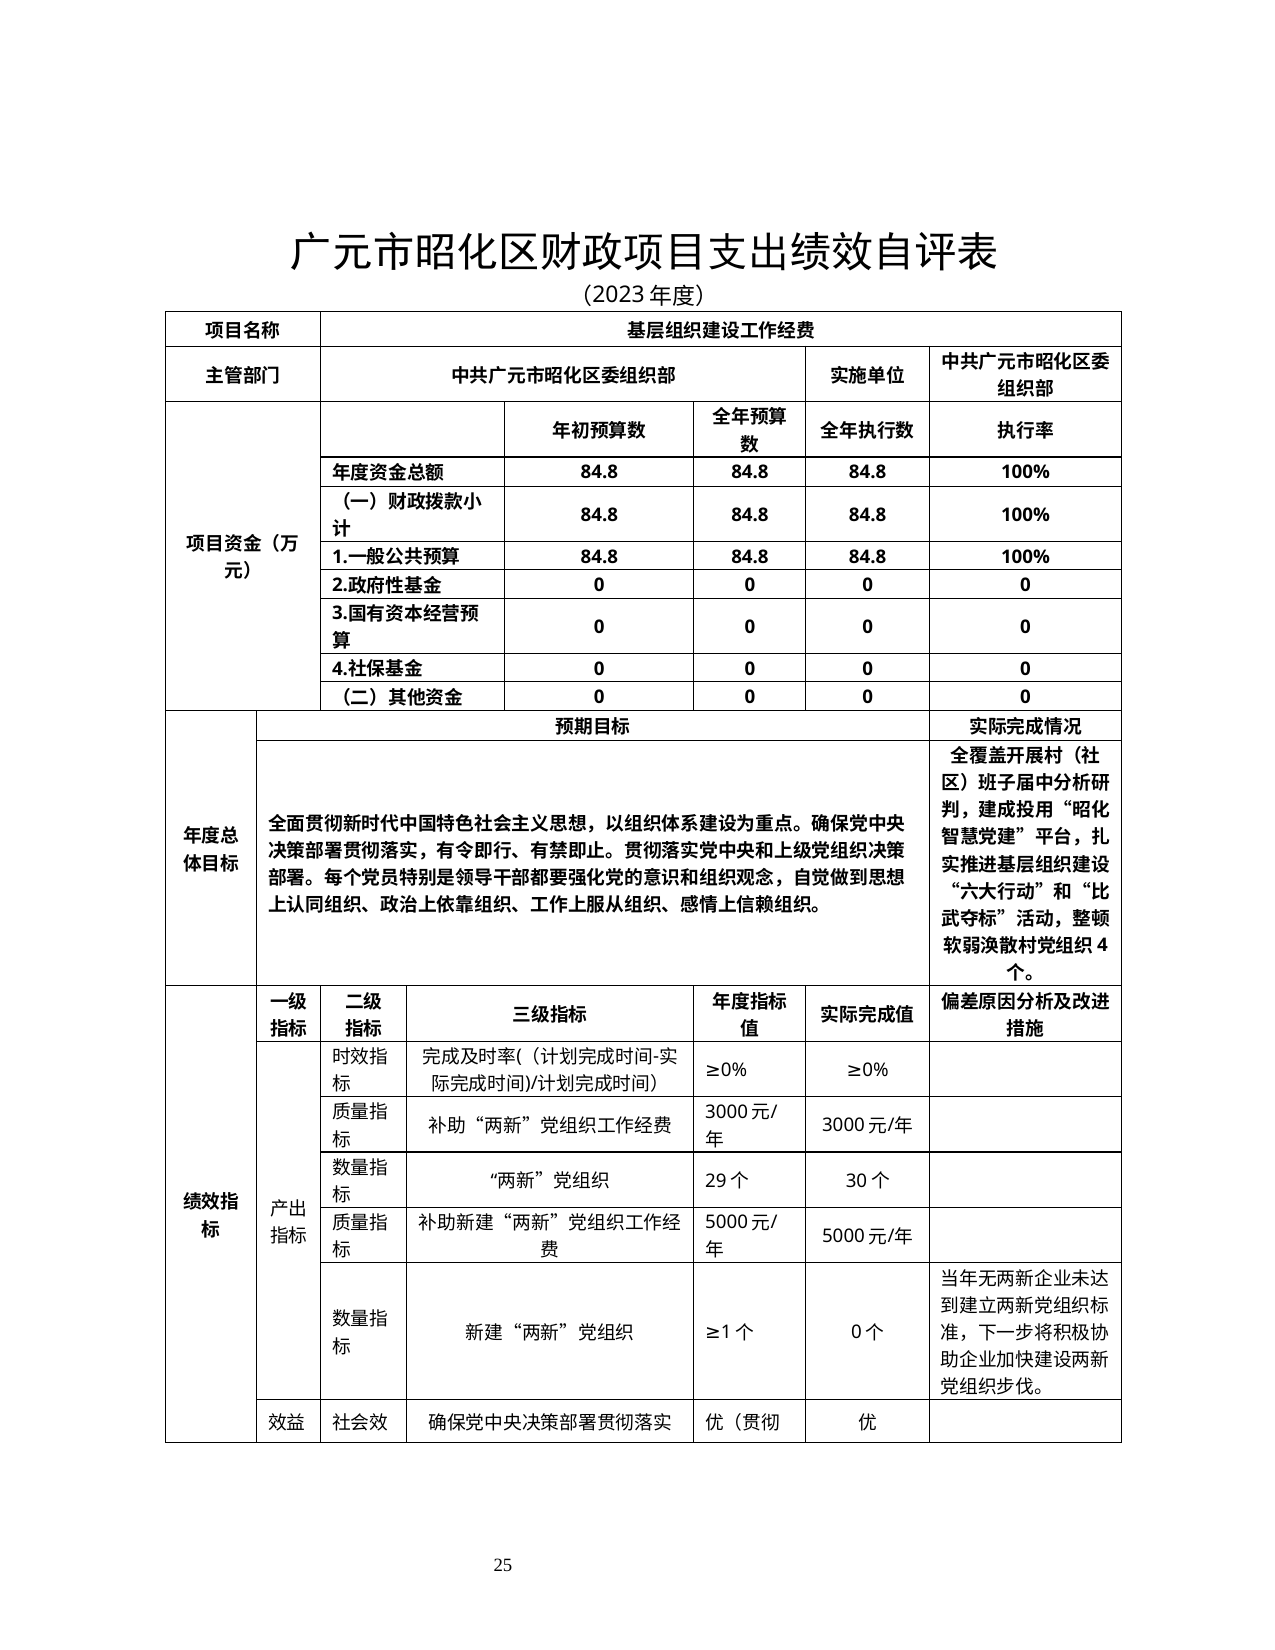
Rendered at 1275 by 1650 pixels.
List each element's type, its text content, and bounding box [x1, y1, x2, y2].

table_cell 0 [930, 654, 1121, 681]
table_cell 3000元/年 [806, 1097, 929, 1151]
table_cell ≥0% [806, 1042, 929, 1096]
table_cell 0 [930, 682, 1121, 710]
table_cell 0 [806, 599, 929, 653]
table_cell 100% [930, 458, 1121, 486]
table_cell [930, 1042, 1121, 1096]
table_cell 84.8 [806, 542, 929, 569]
table_cell 确保党中央决策部署贯彻落实 [407, 1400, 693, 1442]
table_cell [930, 1208, 1121, 1262]
table_cell 4.社保基金 [321, 654, 504, 681]
table_cell 优 [806, 1400, 929, 1442]
table_cell 0 [505, 654, 693, 681]
table_cell 84.8 [694, 542, 805, 569]
table_cell 84.8 [505, 458, 693, 486]
table_cell [930, 1097, 1121, 1151]
table_cell 0 [505, 599, 693, 653]
table_cell 项目资金（万元） [166, 402, 320, 710]
table_cell 0 [806, 682, 929, 710]
table_cell “两新”党组织 [407, 1153, 693, 1207]
table_cell 偏差原因分析及改进措施 [930, 986, 1121, 1041]
table_cell 补助“两新”党组织工作经费 [407, 1097, 693, 1151]
table_cell 预期目标 [257, 711, 929, 739]
table_cell [930, 1400, 1121, 1442]
table_cell 社会效益指标 [321, 1400, 406, 1442]
table_cell 新建“两新”党组织 [407, 1263, 693, 1399]
table_cell 实际完成值 [806, 986, 929, 1041]
table_cell 年度资金总额 [321, 458, 504, 486]
table_cell 0 [694, 599, 805, 653]
table_cell 补助新建“两新”党组织工作经费 [407, 1208, 693, 1262]
table_cell [321, 402, 504, 456]
table_cell 年度指标值 [694, 986, 805, 1041]
table_cell 三级指标 [407, 986, 693, 1041]
table_cell 0 [694, 654, 805, 681]
table_cell 执行率 [930, 402, 1121, 456]
table_cell 绩效指标 [166, 986, 256, 1442]
table_cell （2023年度） [165, 278, 1121, 311]
table_cell 年初预算数 [505, 402, 693, 456]
table_cell 0 [930, 570, 1121, 597]
table_cell 全年预算数 [694, 402, 805, 456]
table_cell 产出指标 [257, 1042, 320, 1399]
table_cell 完成及时率(（计划完成时间-实际完成时间)/计划完成时间） [407, 1042, 693, 1096]
table_cell 29个 [694, 1153, 805, 1207]
table_cell 优（贯彻落实完成率100%） [694, 1400, 805, 1442]
table_cell 数量指标 [321, 1263, 406, 1399]
table_cell 0 [505, 570, 693, 597]
table_cell 年度总体目标 [166, 711, 256, 985]
table_cell 5000元/年 [694, 1208, 805, 1262]
table_cell 84.8 [694, 487, 805, 541]
table_cell 0 [694, 570, 805, 597]
table_cell （二）其他资金 [321, 682, 504, 710]
table_cell 3.国有资本经营预算 [321, 599, 504, 653]
table_cell 主管部门 [166, 347, 320, 401]
table_cell 0个 [806, 1263, 929, 1399]
table_cell 84.8 [505, 542, 693, 569]
table_cell 中共广元市昭化区委组织部 [321, 347, 805, 401]
table_cell 实际完成情况 [930, 711, 1121, 739]
table_cell 0 [694, 682, 805, 710]
table_cell ≥0% [694, 1042, 805, 1096]
table_cell 质量指标 [321, 1208, 406, 1262]
table_cell 5000元/年 [806, 1208, 929, 1262]
table_cell 0 [505, 682, 693, 710]
table_cell 84.8 [806, 458, 929, 486]
table_cell 二级 指标 [321, 986, 406, 1041]
table_cell 0 [806, 654, 929, 681]
table_cell 2.政府性基金 [321, 570, 504, 597]
table_cell 中共广元市昭化区委组织部 [930, 347, 1121, 401]
table_cell 项目名称 [166, 312, 320, 346]
table_cell 3000元/年 [694, 1097, 805, 1151]
table_header 广元市昭化区财政项目支出绩效自评表 [165, 219, 1121, 278]
table_cell 100% [930, 542, 1121, 569]
table_cell 84.8 [694, 458, 805, 486]
table_cell （一）财政拨款小计 [321, 487, 504, 541]
table_cell 实施单位 [806, 347, 929, 401]
table_cell 0 [806, 570, 929, 597]
table_cell 基层组织建设工作经费 [321, 312, 1121, 346]
table_cell 全覆盖开展村（社区）班子届中分析研判，建成投用“昭化智慧党建”平台，扎实推进基层组织建设“六大行动”和“比武夺标”活动，整顿软弱涣散村党组织4个。 [930, 741, 1121, 985]
table_cell 84.8 [806, 487, 929, 541]
table_cell [930, 1153, 1121, 1207]
table_cell 100% [930, 487, 1121, 541]
table_cell ≥1个 [694, 1263, 805, 1399]
table_cell 30个 [806, 1153, 929, 1207]
table_cell 数量指标 [321, 1153, 406, 1207]
table_cell 84.8 [505, 487, 693, 541]
table_cell 1.一般公共预算 [321, 542, 504, 569]
table_cell 0 [930, 599, 1121, 653]
table_cell 全面贯彻新时代中国特色社会主义思想，以组织体系建设为重点。确保党中央决策部署贯彻落实，有令即行、有禁即止。贯彻落实党中央和上级党组织决策部署。每个党员特别是领导干部都要强化党的意识和组织观念，自觉做到思想上认同组织、政治上依靠组织、工作上服从组织、感情上信赖组织。 [257, 741, 929, 985]
table_cell 时效指标 [321, 1042, 406, 1096]
table_cell 当年无两新企业未达到建立两新党组织标准，下一步将积极协助企业加快建设两新党组织步伐。 [930, 1263, 1121, 1399]
table_cell 一级指标 [257, 986, 320, 1041]
table_cell 效益指标 [257, 1400, 320, 1442]
table_cell 质量指标 [321, 1097, 406, 1151]
table_cell 全年执行数 [806, 402, 929, 456]
